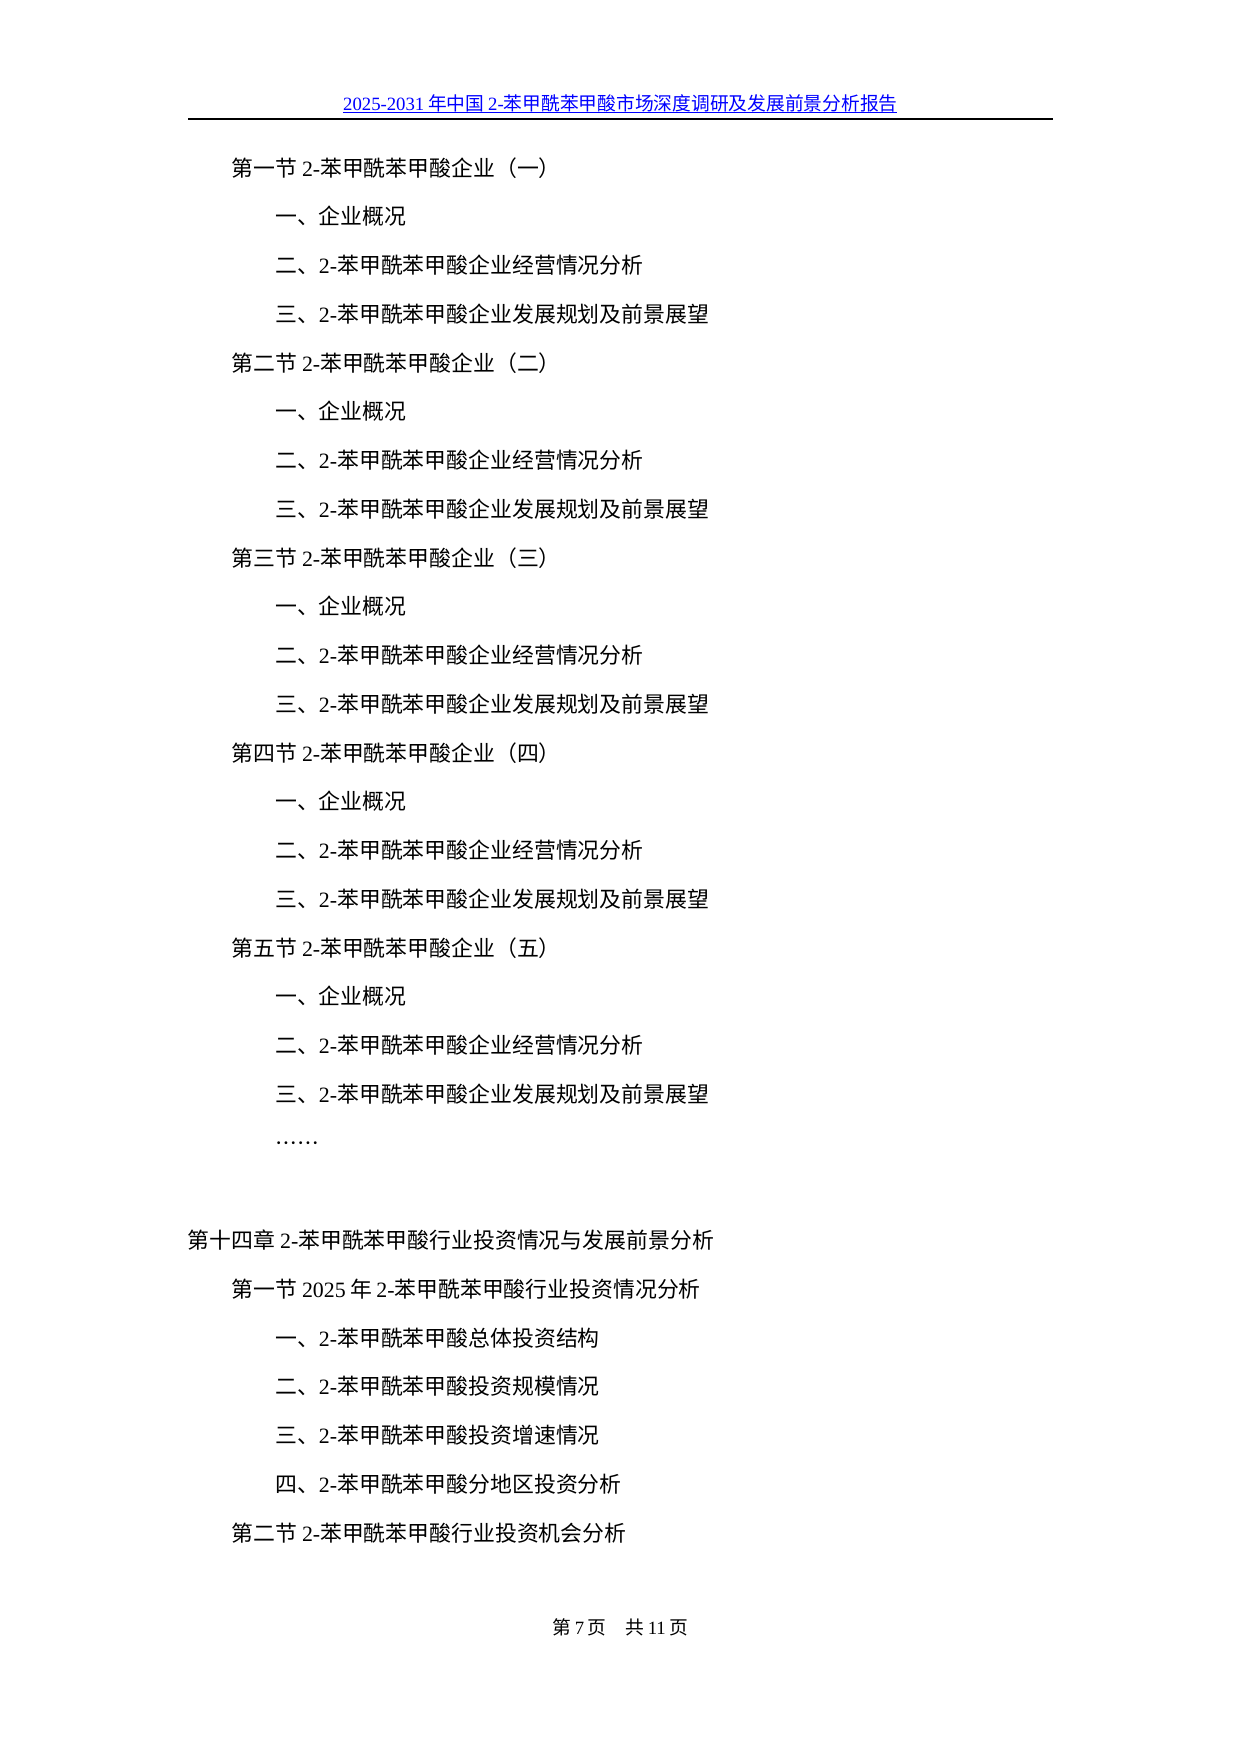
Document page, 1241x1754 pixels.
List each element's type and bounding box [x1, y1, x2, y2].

text [187, 150, 1053, 1548]
